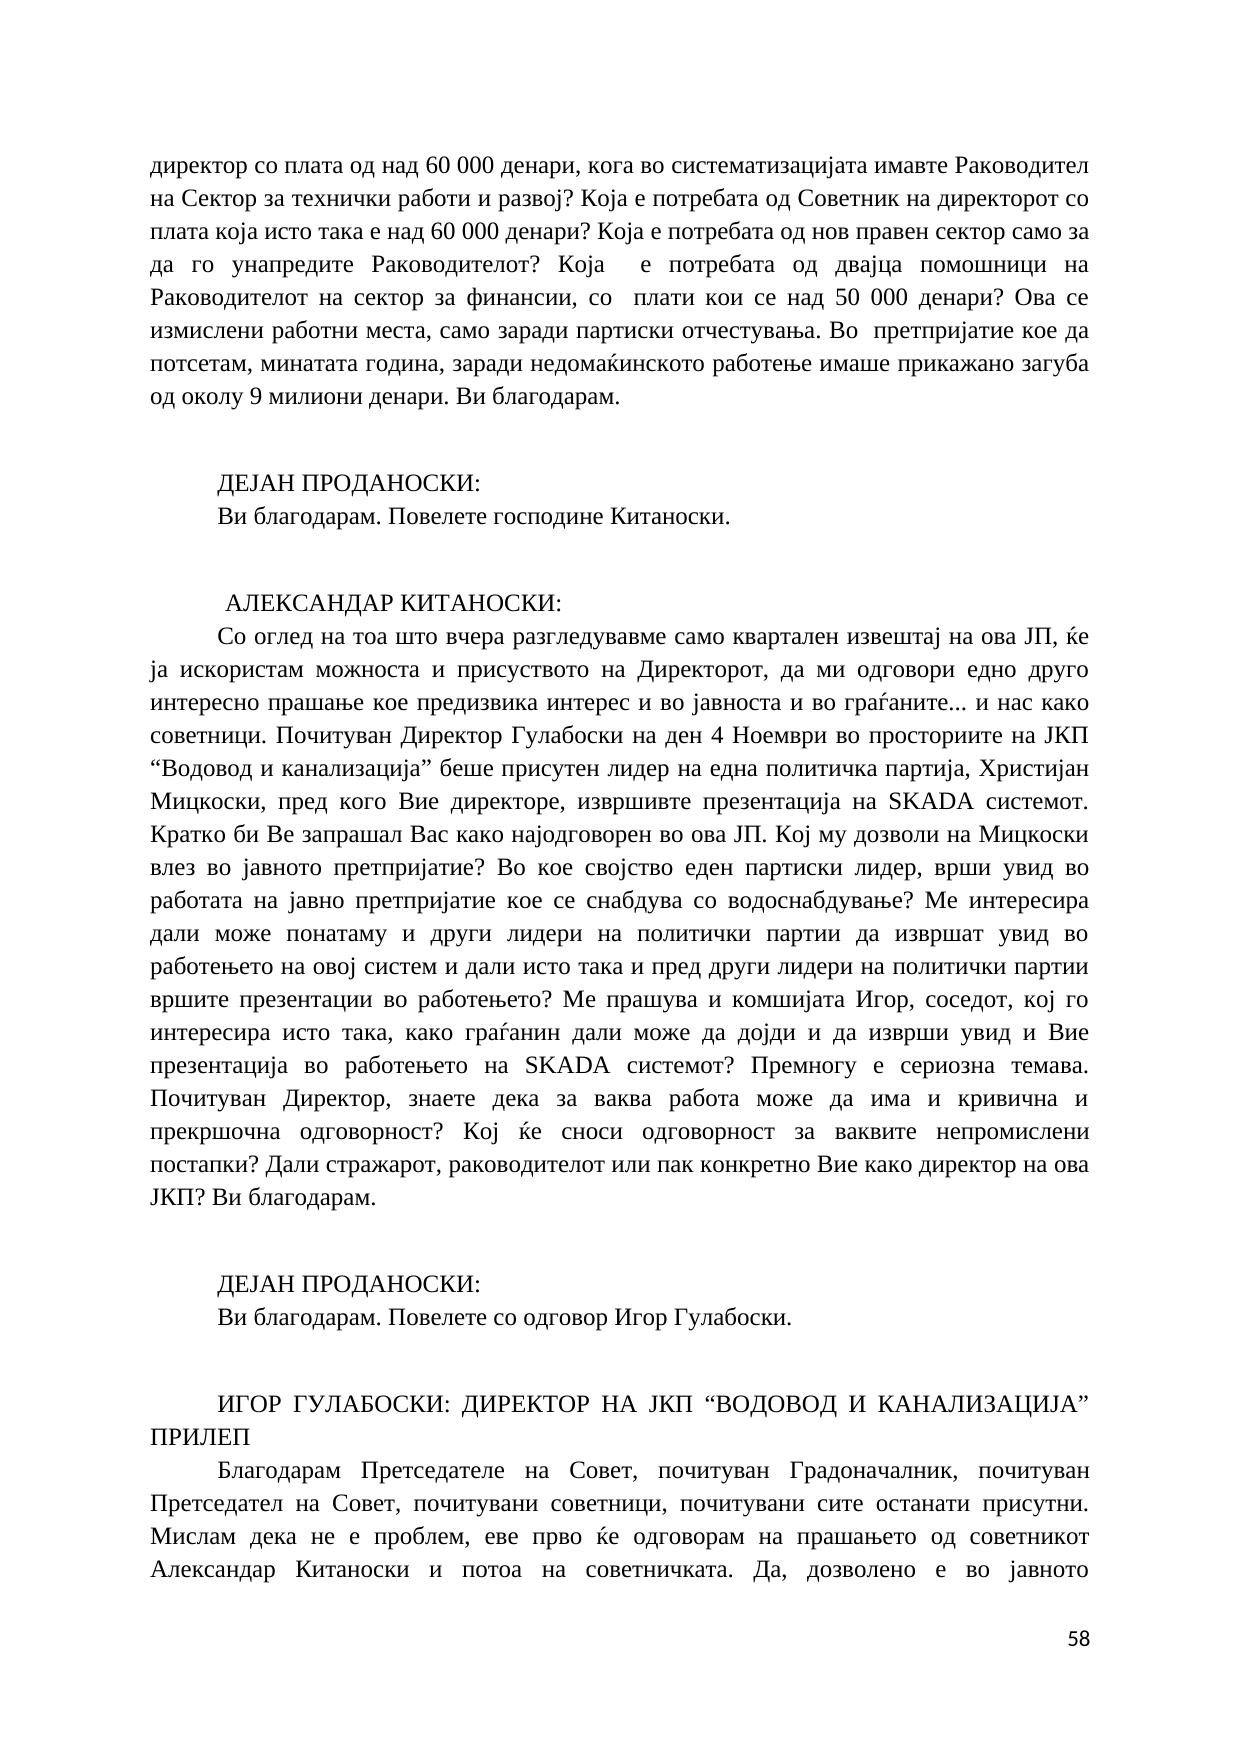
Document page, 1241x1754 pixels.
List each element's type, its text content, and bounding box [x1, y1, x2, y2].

text Ви благодарам. Повелете со одговор Игор Гулабоски. [150, 1302, 1090, 1331]
text ДЕЈАН ПРОДАНОСКИ: [150, 468, 1090, 497]
text ИГОР ГУЛАБОСКИ: ДИРЕКТОР НА ЈКП “ВОДОВОД И КАНАЛИЗАЦИЈА” ПРИЛЕП [150, 1389, 1090, 1451]
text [150, 150, 1090, 410]
text ДЕЈАН ПРОДАНОСКИ: [150, 1269, 1090, 1298]
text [150, 1455, 1090, 1583]
text Со оглед на тоа што вчера разгледувавме само квартален извештај на ова ЈП, ќе ја искористам можноста и присуството на Директорот, да ми одговори едно друго интересно прашање кое предизвика интерес и во јавноста и во граѓаните... и нас како советници. Почитуван Директор Гулабоски на ден 4 Ноември во просториите на ЈКП “Водовод и канализација” беше присутен лидер на една политичка пaртија, Христијан Мицкоски, пред кого Вие директоре, извршивте презентација на SKADA системот. Кратко би Ве запрашал Вас како најодговорен во ова ЈП. Кој му дозволи на Мицкоски влез во јавното претпријатие? Во кое својство еден партиски лидер, врши увид во работата на јавно претпријатие кое се снабдува со водоснабдување? Ме интересира дали може понатаму и други лидери на политички партии да извршат увид во работењето на овој систем и дали исто така и пред други лидери на политички партии вршите презентации во работењето? Ме прашува и комшијата Игор, соседот, кој го интересира исто така, како граѓанин дали може да дојди и да изврши увид и Вие презентација во работењето на SKADA системот? Премногу е сериозна темава. Почитуван Директор, знаете дека за ваква работа може да има и кривична и прекршочна одговорност? Кој ќе сноси одговорност за ваквите непромислени постапки? Дали стражарот, раководителот или пак конкретно Вие како директор на ова ЈКП? Ви благодарам. [150, 621, 1090, 1211]
text Ви благодарам. Повелете господине Китаноски. [150, 501, 1090, 530]
text АЛЕКСАНДАР КИТАНОСКИ: [150, 588, 1090, 617]
